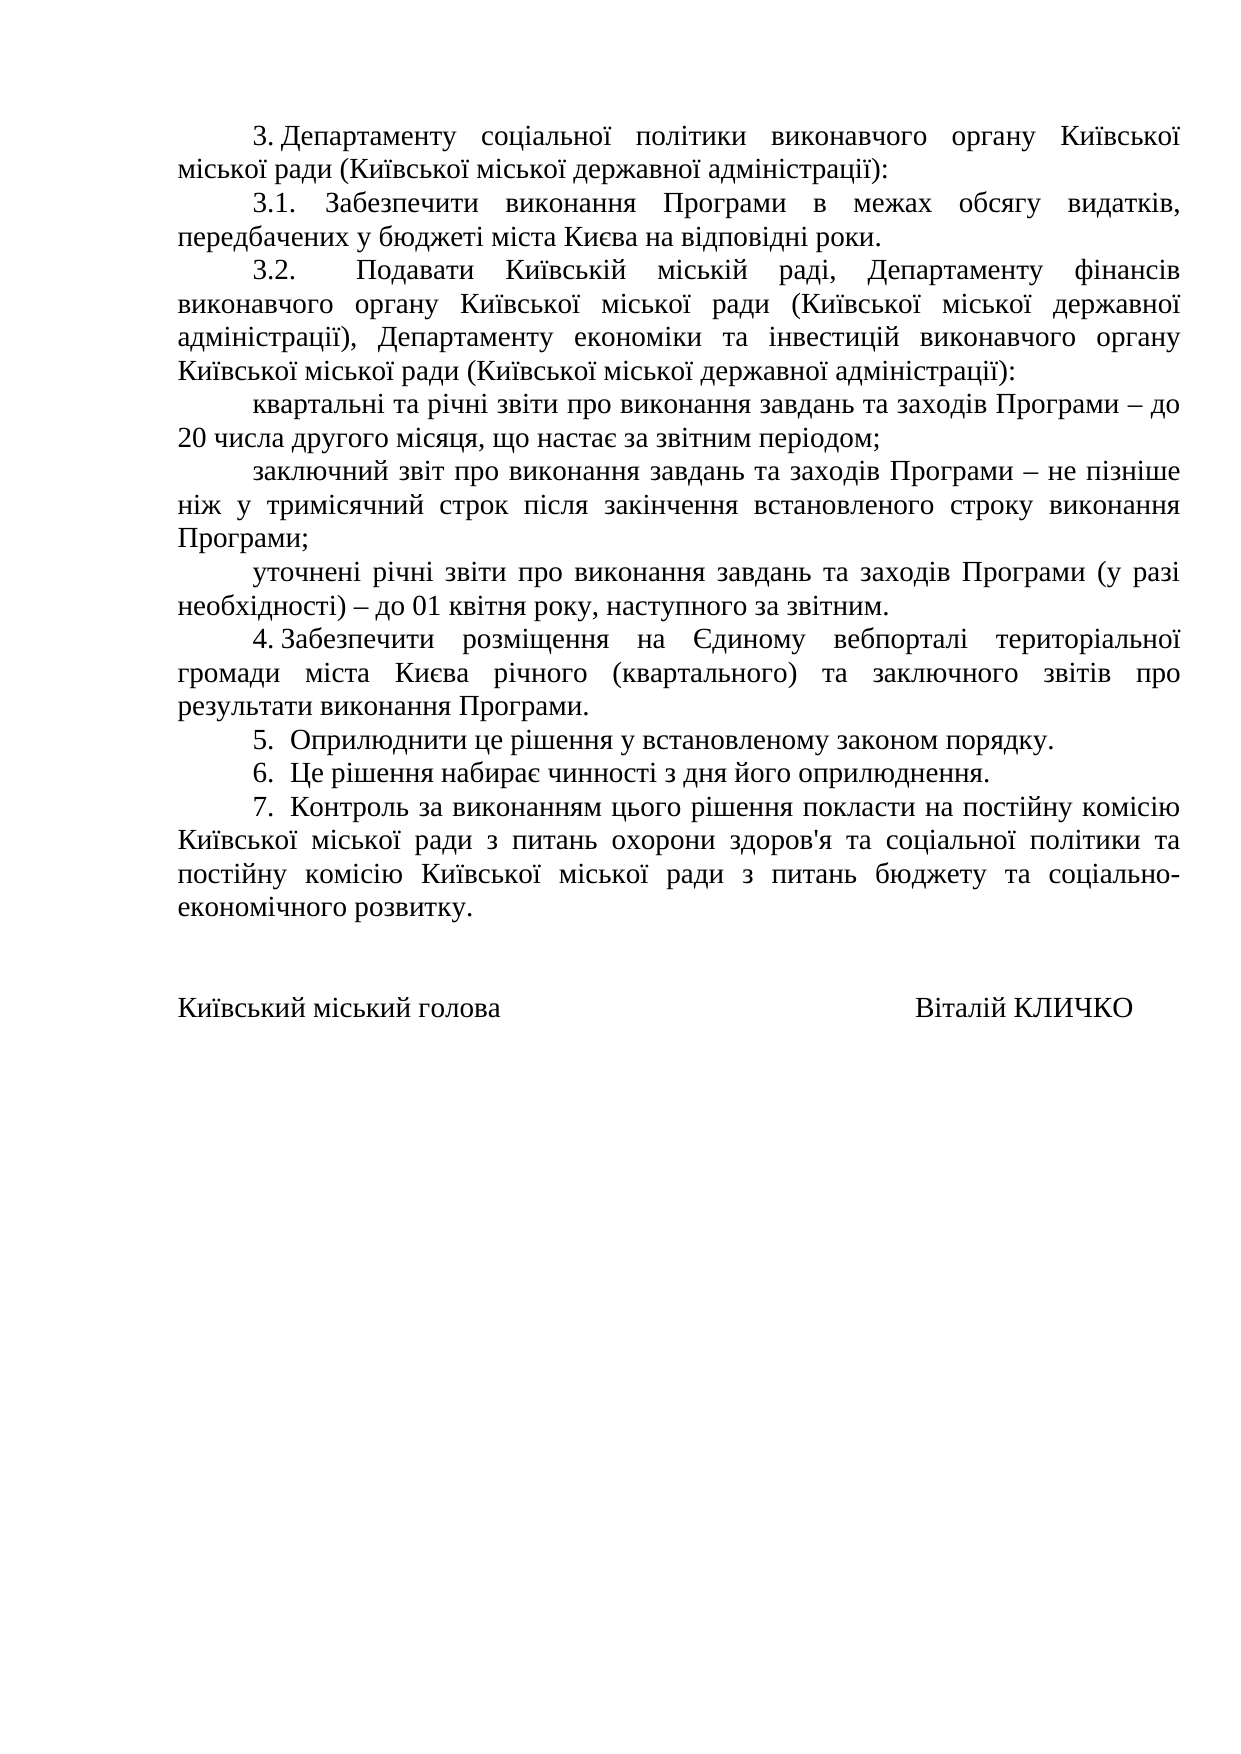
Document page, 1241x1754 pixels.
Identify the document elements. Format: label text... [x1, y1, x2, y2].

list Контроль за виконанням цього рішення покласти на постійну комісію Київської міської ради з питань охорони здоров'я та соціальної політики та постійну комісію Київської міської ради з питань бюджету та соціально-економічного розвитку. [177, 789, 1181, 923]
list Забезпечити виконання Програми в межах обсягу видатків, передбачених у бюджеті міста Києва на відповідні роки. [177, 185, 1181, 252]
text Київський міський голова Віталій КЛИЧКО [177, 990, 1181, 1024]
list Це рішення набирає чинності з дня його оприлюднення. [177, 755, 1181, 789]
text уточнені річні звіти про виконання завдань та заходів Програми (у разі необхідності) – до 01 квітня року, наступного за звітним. [177, 554, 1181, 621]
list Департаменту соціальної політики виконавчого органу Київської міської ради (Київської міської державної адміністрації): [177, 118, 1181, 185]
list Подавати Київській міській раді, Департаменту фінансів виконавчого органу Київської міської ради (Київської міської державної адміністрації), Департаменту економіки та інвестицій виконавчого органу Київської міської ради (Київської міської державної адміністрації): [177, 252, 1181, 386]
list Оприлюднити це рішення у встановленому законом порядку. [177, 722, 1181, 755]
text квартальні та річні звіти про виконання завдань та заходів Програми – до 20 числа другого місяця, що настає за звітним періодом; [177, 386, 1181, 453]
list Забезпечити розміщення на Єдиному вебпорталі територіальної громади міста Києва річного (квартального) та заключного звітів про результати виконання Програми. [177, 621, 1181, 722]
text заключний звіт про виконання завдань та заходів Програми – не пізніше ніж у тримісячний строк після закінчення встановленого строку виконання Програми; [177, 453, 1181, 554]
